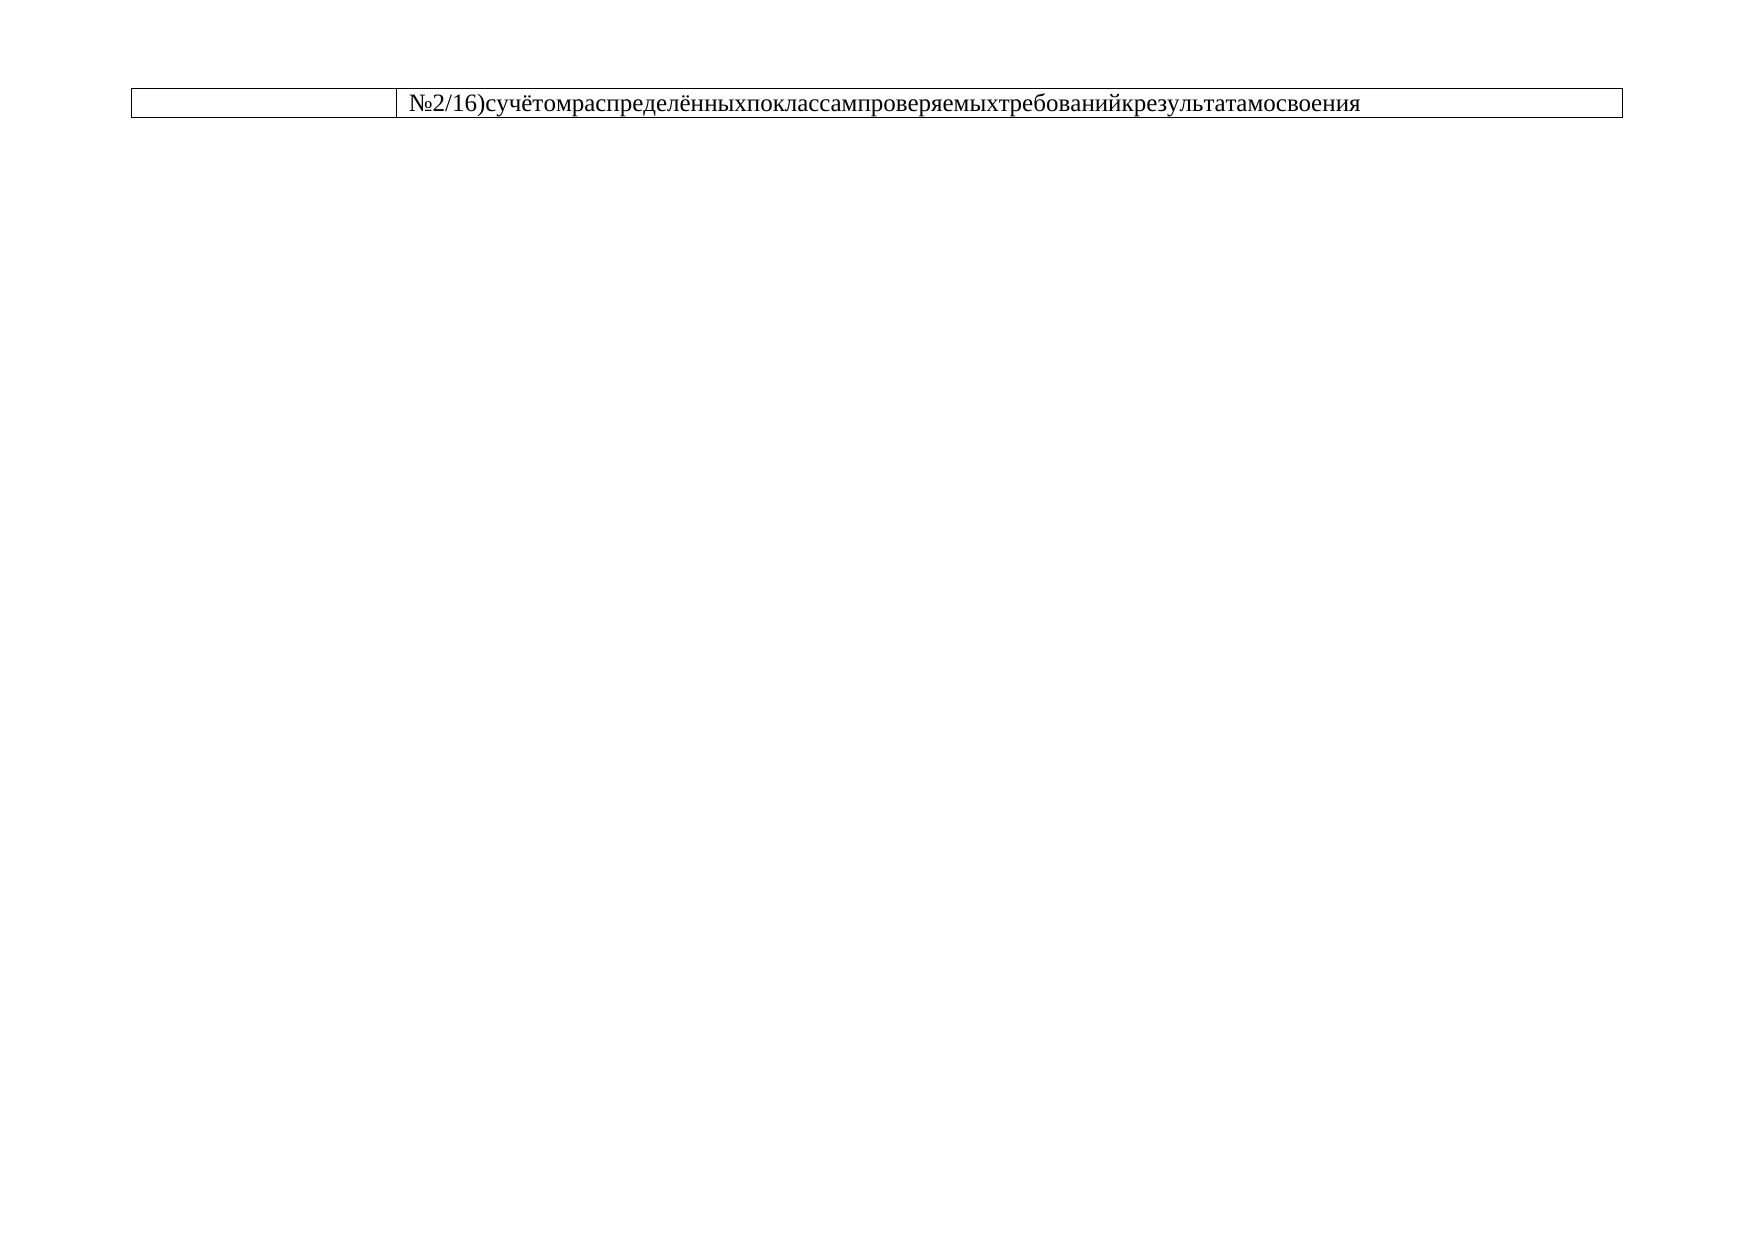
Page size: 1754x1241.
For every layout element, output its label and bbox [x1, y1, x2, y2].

table_cell [397, 89, 1622, 117]
table_cell [132, 89, 396, 117]
